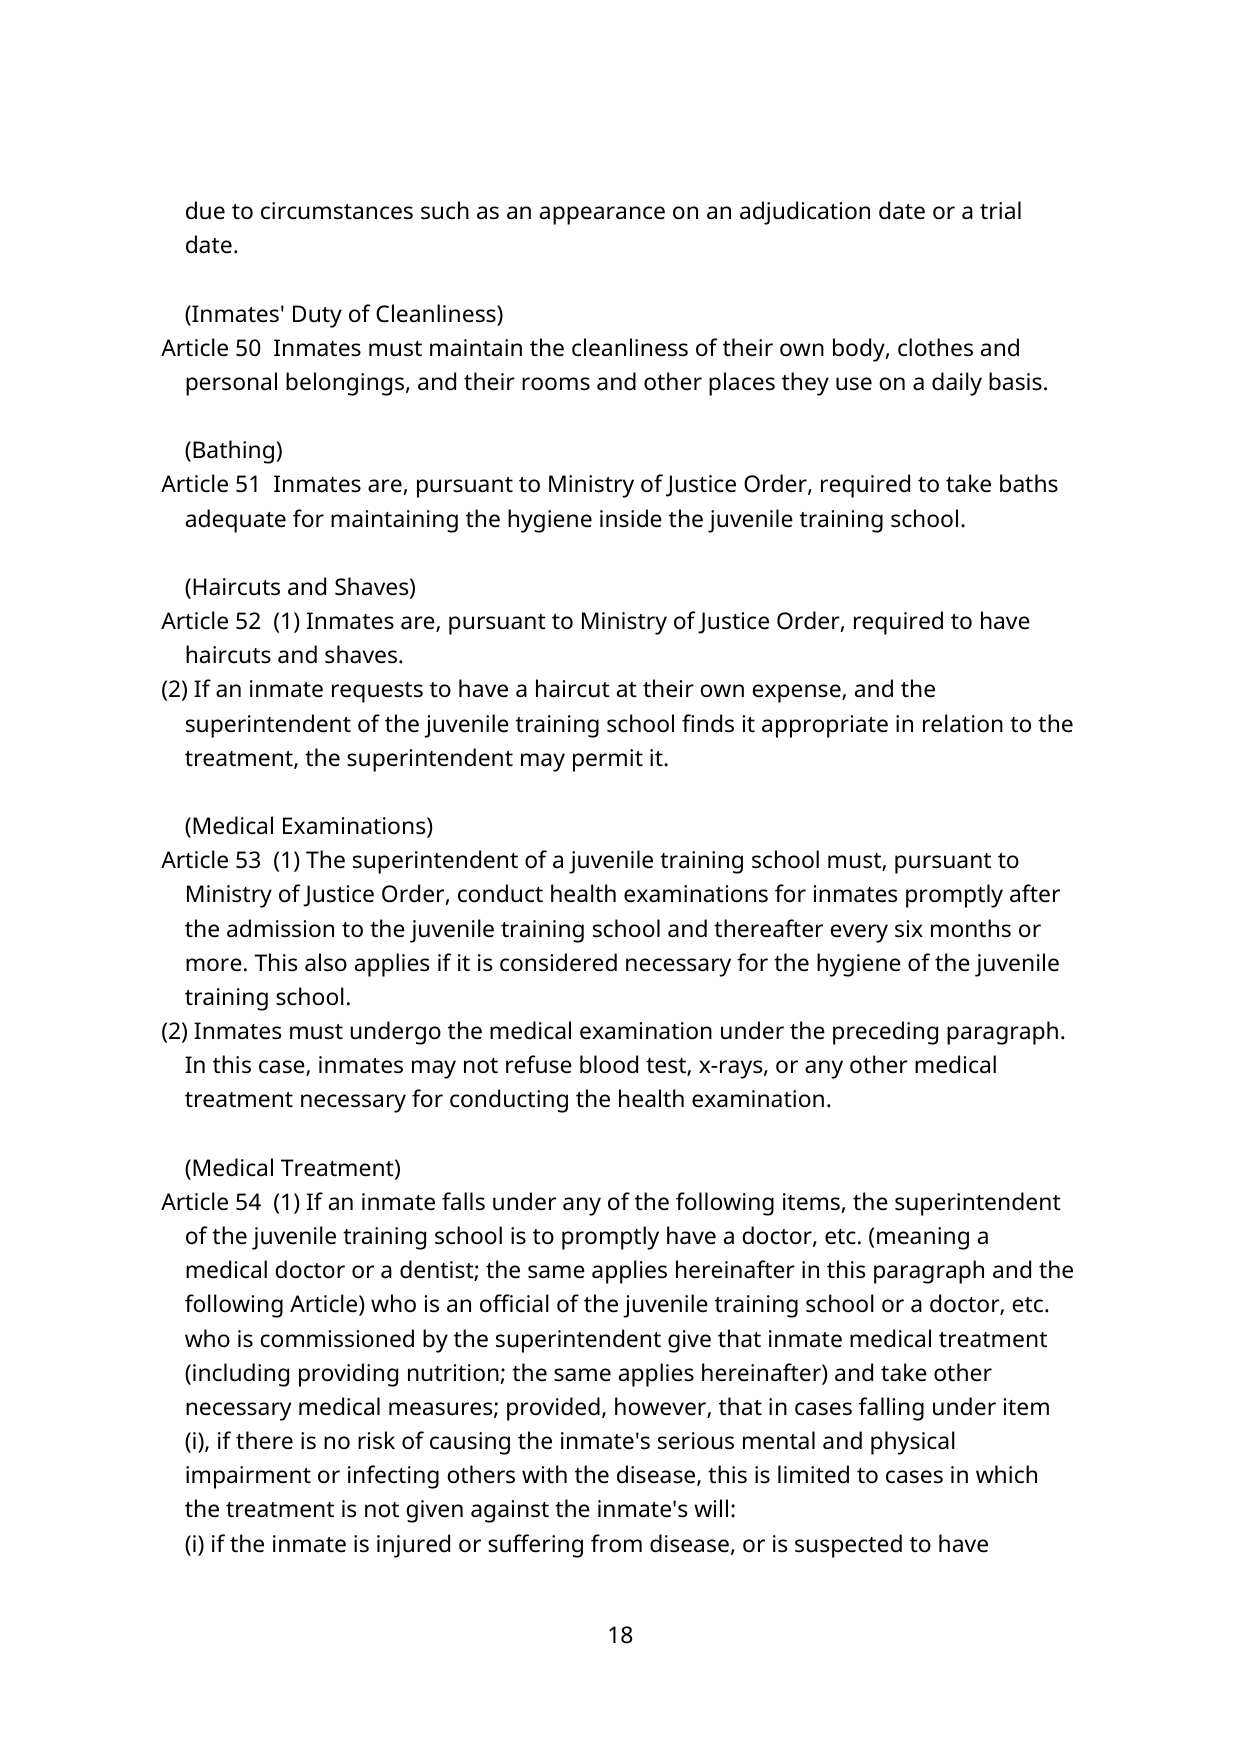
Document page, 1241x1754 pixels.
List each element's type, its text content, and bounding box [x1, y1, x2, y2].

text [184, 1526, 1079, 1560]
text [161, 194, 1079, 262]
text (Medical Treatment) [184, 1150, 1079, 1184]
text (Haircuts and Shaves) [184, 569, 1079, 604]
text Article 54 (1) If an inmate falls under any of the following items, the superintendent of the juvenile training school is to promptly have a doctor, etc. (meaning a medical doctor or a dentist; the same applies hereinafter in this paragraph and the following Article) who is an official of the juvenile training school or a doctor, etc. who is commissioned by the superintendent give that inmate medical treatment (including providing nutrition; the same applies hereinafter) and take other necessary medical measures; provided, however, that in cases falling under item (i), if there is no risk of causing the inmate's serious mental and physical impairment or infecting others with the disease, this is limited to cases in which the treatment is not given against the inmate's will: [161, 1184, 1079, 1526]
text (Inmates' Duty of Cleanliness) [184, 296, 1079, 330]
text Article 51 Inmates are, pursuant to Ministry of Justice Order, required to take baths adequate for maintaining the hygiene inside the juvenile training school. [161, 467, 1079, 535]
text Article 52 (1) Inmates are, pursuant to Ministry of Justice Order, required to have haircuts and shaves. [161, 604, 1079, 672]
text Article 50 Inmates must maintain the cleanliness of their own body, clothes and personal belongings, and their rooms and other places they use on a daily basis. [161, 330, 1079, 399]
text Article 53 (1) The superintendent of a juvenile training school must, pursuant to Ministry of Justice Order, conduct health examinations for inmates promptly after the admission to the juvenile training school and thereafter every six months or more. This also applies if it is considered necessary for the hygiene of the juvenile training school. [161, 843, 1079, 1014]
text (Bathing) [184, 433, 1079, 467]
text (Medical Examinations) [184, 809, 1079, 843]
text (2) Inmates must undergo the medical examination under the preceding paragraph. In this case, inmates may not refuse blood test, x-rays, or any other medical treatment necessary for conducting the health examination. [161, 1014, 1079, 1116]
text (2) If an inmate requests to have a haircut at their own expense, and the superintendent of the juvenile training school finds it appropriate in relation to the treatment, the superintendent may permit it. [161, 672, 1079, 774]
